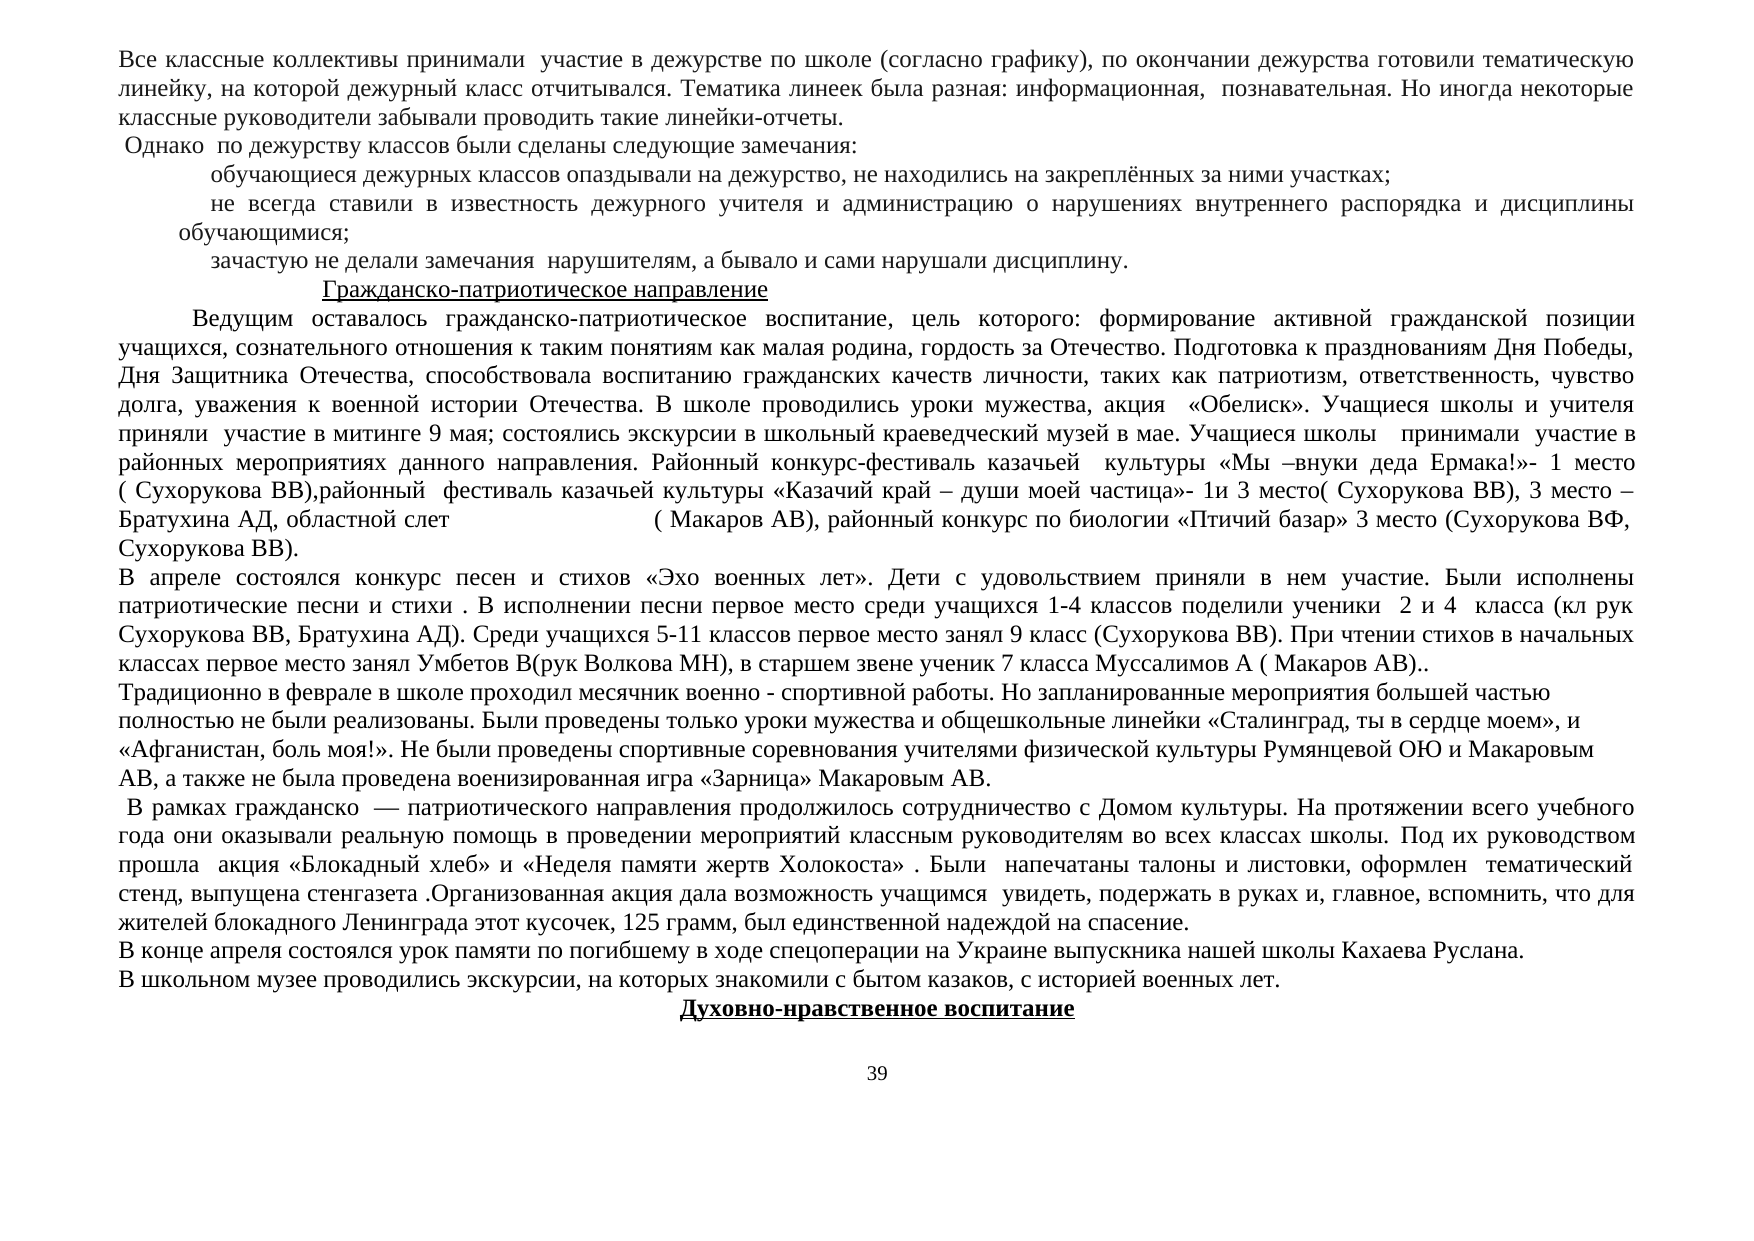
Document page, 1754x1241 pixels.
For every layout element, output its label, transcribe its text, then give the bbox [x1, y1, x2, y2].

text  зачастую не делали замечания нарушителям, а бывало и сами нарушали дисциплину. [178, 246, 1636, 274]
text В конце апреля состоялся урок памяти по погибшему в ходе спецоперации на Украине выпускника нашей школы Кахаева Руслана. [118, 936, 1636, 964]
text В рамках гражданско — патриотического направления продолжилось сотрудничество с Домом культуры. На протяжении всего учебного года они оказывали реальную помощь в проведении мероприятий классным руководителям во всех классах школы. Под их руководством прошла акция «Блокадный хлеб» и «Неделя памяти жертв Холокоста» . Были напечатаны талоны и листовки, оформлен тематический стенд, выпущена стенгазета .Организованная акция дала возможность учащимся увидеть, подержать в руках и, главное, вспомнить, что для жителей блокадного Ленинграда этот кусочек, 125 грамм, был единственной надеждой на спасение. [118, 792, 1636, 936]
text Духовно-нравственное воспитание [118, 993, 1636, 1022]
text Все классные коллективы принимали участие в дежурстве по школе (согласно графику), по окончании дежурства готовили тематическую линейку, на которой дежурный класс отчитывался. Тематика линеек была разная: информационная, познавательная. Но иногда некоторые классные руководители забывали проводить такие линейки-отчеты. [118, 44, 1636, 131]
text Традиционно в феврале в школе проходил месячник военно - спортивной работы. Но запланированные мероприятия большей частью полностью не были реализованы. Были проведены только уроки мужества и общешкольные линейки «Сталинград, ты в сердце моем», и «Афганистан, боль моя!». Не были проведены спортивные соревнования учителями физической культуры Румянцевой ОЮ и Макаровым АВ, а также не была проведена военизированная игра «Зарница» Макаровым АВ. [118, 677, 1636, 792]
text  не всегда ставили в известность дежурного учителя и администрацию о нарушениях внутреннего распорядка и дисциплины обучающимися; [178, 188, 1636, 246]
text Ведущим оставалось гражданско-патриотическое воспитание, цель которого: формирование активной гражданской позиции учащихся, сознательного отношения к таким понятиям как малая родина, гордость за Отечество. Подготовка к празднованиям Дня Победы, Дня Защитника Отечества, способствовала воспитанию гражданских качеств личности, таких как патриотизм, ответственность, чувство долга, уважения к военной истории Отечества. В школе проводились уроки мужества, акция «Обелиск». Учащиеся школы и учителя приняли участие в митинге 9 мая; состоялись экскурсии в школьный краеведческий музей в мае. Учащиеся школы принимали участие в районных мероприятиях данного направления. Районный конкурс-фестиваль казачьей культуры «Мы –внуки деда Ермака!»- 1 место ( Сухорукова ВВ),районный фестиваль казачьей культуры «Казачий край – души моей частица»- 1и 3 место( Сухорукова ВВ), 3 место –Братухина АД, областной слет ( Макаров АВ), районный конкурс по биологии «Птичий базар» 3 место (Сухорукова ВФ, Сухорукова ВВ). [118, 303, 1636, 562]
text Однако по дежурству классов были сделаны следующие замечания: [118, 131, 1636, 159]
text Гражданско-патриотическое направление [178, 274, 1636, 303]
text В школьном музее проводились экскурсии, на которых знакомили с бытом казаков, с историей военных лет. [118, 964, 1636, 993]
text  обучающиеся дежурных классов опаздывали на дежурство, не находились на закреплённых за ними участках; [178, 159, 1636, 188]
text В апреле состоялся конкурс песен и стихов «Эхо военных лет». Дети с удовольствием приняли в нем участие. Были исполнены патриотические песни и стихи . В исполнении песни первое место среди учащихся 1-4 классов поделили ученики 2 и 4 класса (кл рук Сухорукова ВВ, Братухина АД). Среди учащихся 5-11 классов первое место занял 9 класс (Сухорукова ВВ). При чтении стихов в начальных классах первое место занял Умбетов В(рук Волкова МН), в старшем звене ученик 7 класса Муссалимов А ( Макаров АВ).. [118, 562, 1636, 677]
